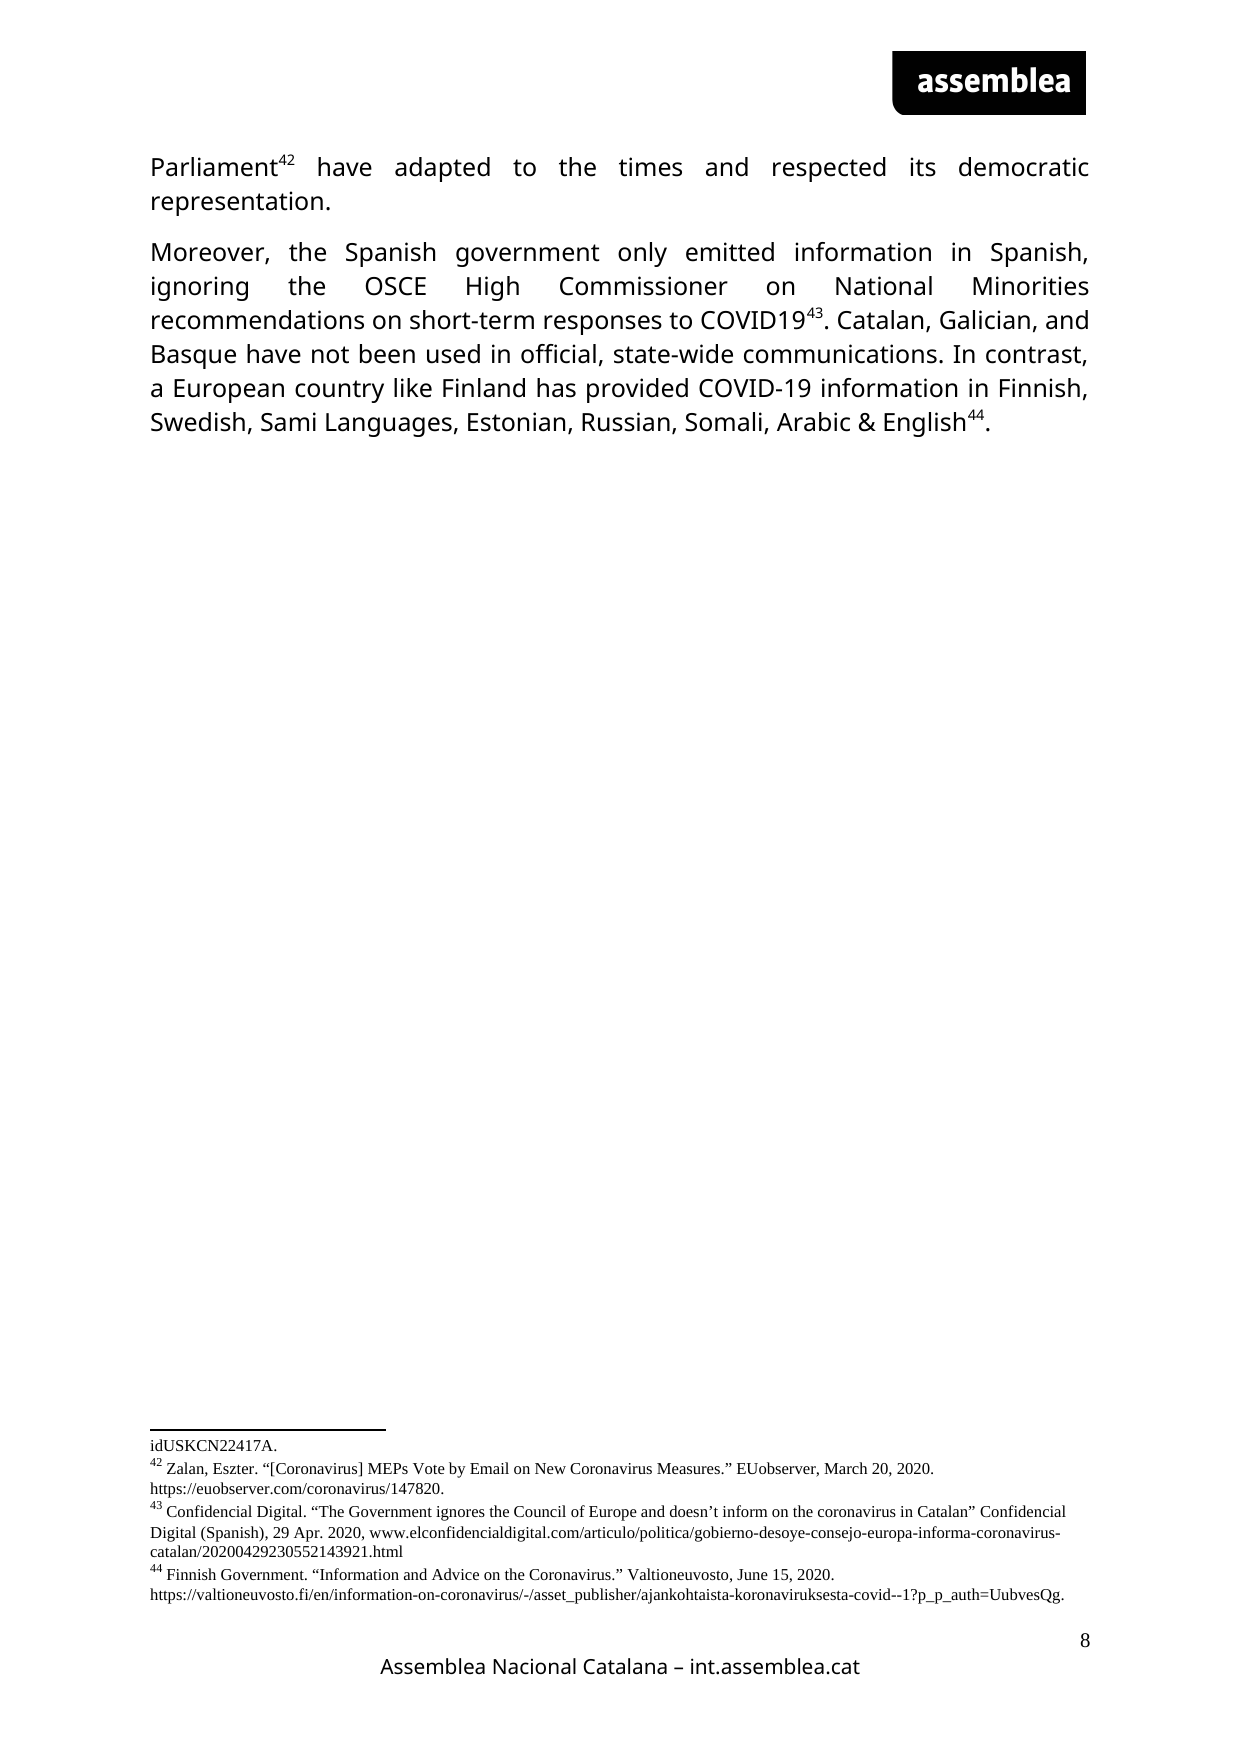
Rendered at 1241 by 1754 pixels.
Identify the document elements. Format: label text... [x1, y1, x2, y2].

picture [892, 51, 1086, 114]
text These limitations are a setback to democracy during a critical moment in history, while parliaments such as the United Kingdom or the European Parliament have adapted to the times and respected its democratic representation. [150, 150, 1090, 218]
text Moreover, the Spanish government only emitted information in Spanish, ignoring the OSCE High Commissioner on National Minorities recommendations on short-term responses to COVID19. Catalan, Galician, and Basque have not been used in official, state-wide communications. In contrast, a European country like Finland has provided COVID-19 information in Finnish, Swedish, Sami Languages, Estonian, Russian, Somali, Arabic & English. [150, 235, 1090, 439]
